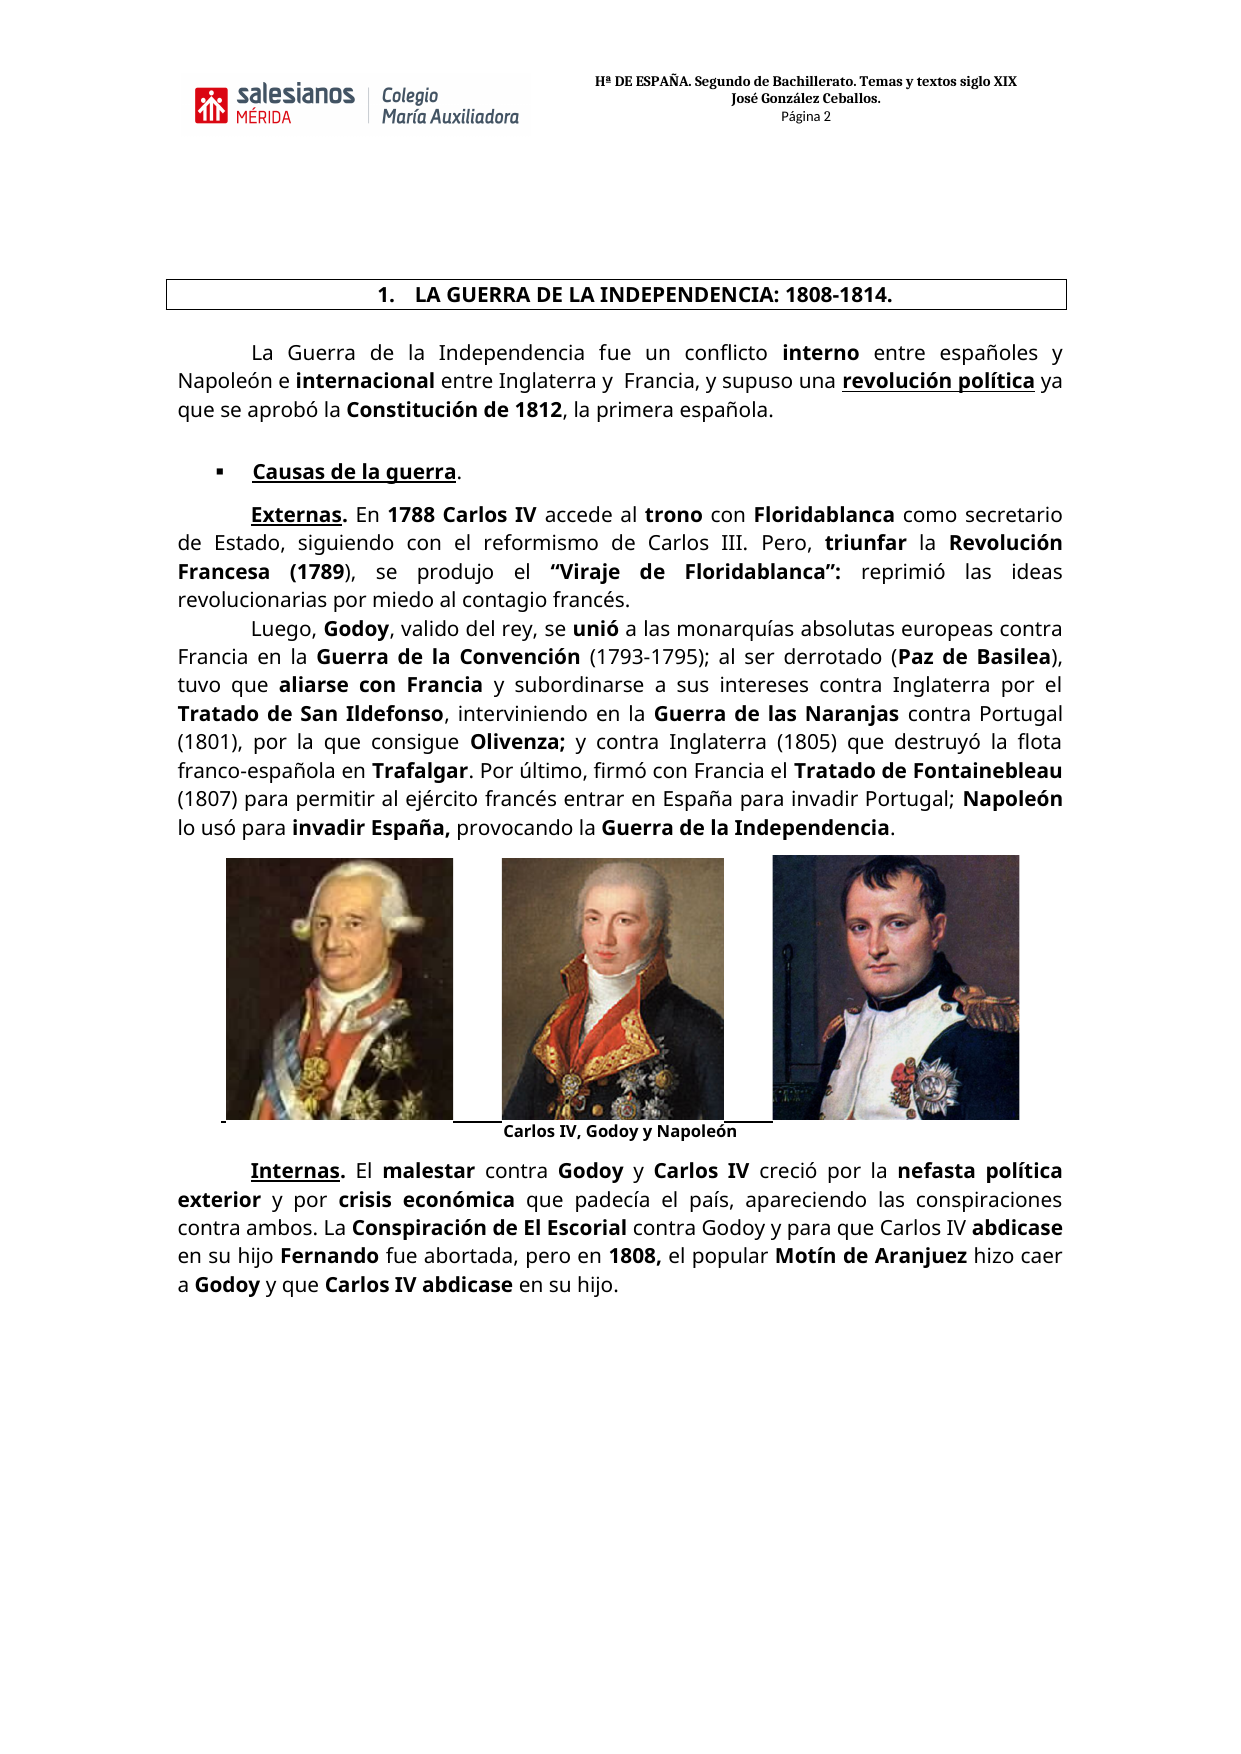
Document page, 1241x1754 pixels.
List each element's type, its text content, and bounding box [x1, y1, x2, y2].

picture [772, 855, 1020, 1120]
title Externas. En 1788 Carlos IV accede al trono con Floridablanca como secretario de Estado, siguiendo con el reformismo de Carlos III. Pero, triunfar la Revolución Francesa (1789), se produjo el “Viraje de Floridablanca”: reprimió las ideas revolucionarias por miedo al contagio francés. [177, 500, 1063, 614]
title La Guerra de la Independencia fue un conflicto interno entre españoles y Napoleón e internacional entre Inglaterra y Francia, y supuso una revolución política ya que se aprobó la Constitución de 1812, la primera española. [177, 338, 1063, 423]
picture [226, 858, 454, 1120]
text Carlos IV, Godoy y Napoleón [177, 1119, 1063, 1142]
title Causas de la guerra. [215, 457, 1063, 486]
table_header LA GUERRA DE LA INDEPENDENCIA: 1808-1814. [167, 280, 1066, 308]
text Luego, Godoy, valido del rey, se unió a las monarquías absolutas europeas contra Francia en la Guerra de la Convención (1793-1795); al ser derrotado (Paz de Basilea), tuvo que aliarse con Francia y subordinarse a sus intereses contra Inglaterra por el Tratado de San Ildefonso, interviniendo en la Guerra de las Naranjas contra Portugal (1801), por la que consigue Olivenza; y contra Inglaterra (1805) que destruyó la flota franco-española en Trafalgar. Por último, firmó con Francia el Tratado de Fontainebleau (1807) para permitir al ejército francés entrar en España para invadir Portugal; Napoleón lo usó para invadir España, provocando la Guerra de la Independencia. [177, 614, 1063, 841]
text Internas. El malestar contra Godoy y Carlos IV creció por la nefasta política exterior y por crisis económica que padecía el país, apareciendo las conspiraciones contra ambos. La Conspiración de El Escorial contra Godoy y para que Carlos IV abdicase en su hijo Fernando fue abortada, pero en 1808, el popular Motín de Aranjuez hizo caer a Godoy y que Carlos IV abdicase en su hijo. [177, 1156, 1063, 1298]
picture [181, 73, 532, 137]
picture [501, 858, 724, 1120]
